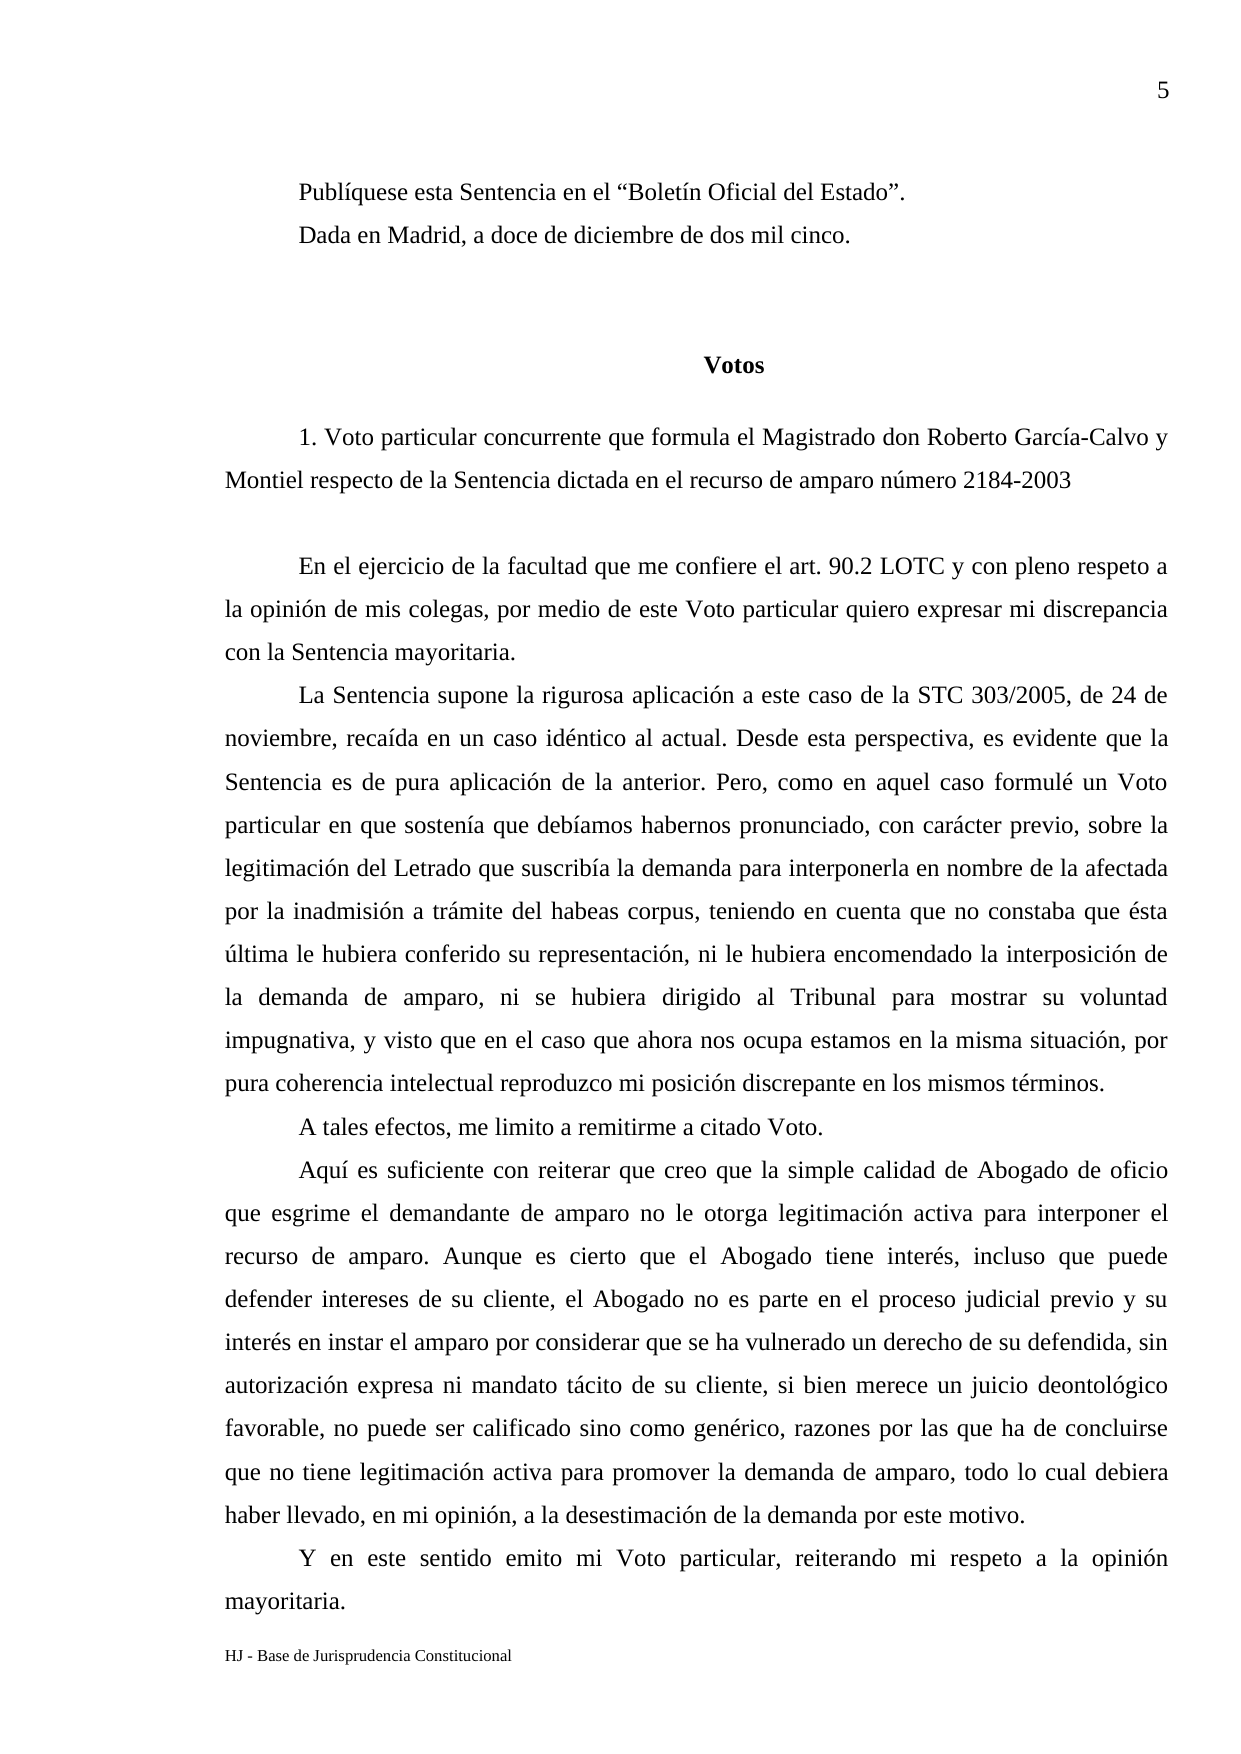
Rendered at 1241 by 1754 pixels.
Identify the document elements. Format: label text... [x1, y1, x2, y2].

text Aquí es suficiente con reiterar que creo que la simple calidad de Abogado de oficio que esgrime el demandante de amparo no le otorga legitimación activa para interponer el recurso de amparo. Aunque es cierto que el Abogado tiene interés, incluso que puede defender intereses de su cliente, el Abogado no es parte en el proceso judicial previo y su interés en instar el amparo por considerar que se ha vulnerado un derecho de su defendida, sin autorización expresa ni mandato tácito de su cliente, si bien merece un juicio deontológico favorable, no puede ser calificado sino como genérico, razones por las que ha de concluirse que no tiene legitimación activa para promover la demanda de amparo, todo lo cual debiera haber llevado, en mi opinión, a la desestimación de la demanda por este motivo. [224, 1155, 1169, 1528]
text Dada en Madrid, a doce de diciembre de dos mil cinco. [224, 220, 1169, 249]
text La Sentencia supone la rigurosa aplicación a este caso de la STC 303/2005, de 24 de noviembre, recaída en un caso idéntico al actual. Desde esta perspectiva, es evidente que la Sentencia es de pura aplicación de la anterior. Pero, como en aquel caso formulé un Voto particular en que sostenía que debíamos habernos pronunciado, con carácter previo, sobre la legitimación del Letrado que suscribía la demanda para interponerla en nombre de la afectada por la inadmisión a trámite del habeas corpus, teniendo en cuenta que no constaba que ésta última le hubiera conferido su representación, ni le hubiera encomendado la interposición de la demanda de amparo, ni se hubiera dirigido al Tribunal para mostrar su voluntad impugnativa, y visto que en el caso que ahora nos ocupa estamos en la misma situación, por pura coherencia intelectual reproduzco mi posición discrepante en los mismos términos. [224, 680, 1169, 1097]
subtitle Votos [224, 350, 1169, 378]
text Y en este sentido emito mi Voto particular, reiterando mi respeto a la opinión mayoritaria. [224, 1543, 1169, 1615]
text A tales efectos, me limito a remitirme a citado Voto. [224, 1112, 1169, 1140]
text 1. Voto particular concurrente que formula el Magistrado don Roberto García-Calvo y Montiel respecto de la Sentencia dictada en el recurso de amparo número 2184-2003 [224, 422, 1169, 493]
text Publíquese esta Sentencia en el “Boletín Oficial del Estado”. [224, 177, 1169, 206]
text En el ejercicio de la facultad que me confiere el art. 90.2 LOTC y con pleno respeto a la opinión de mis colegas, por medio de este Voto particular quiero expresar mi discrepancia con la Sentencia mayoritaria. [224, 551, 1169, 666]
